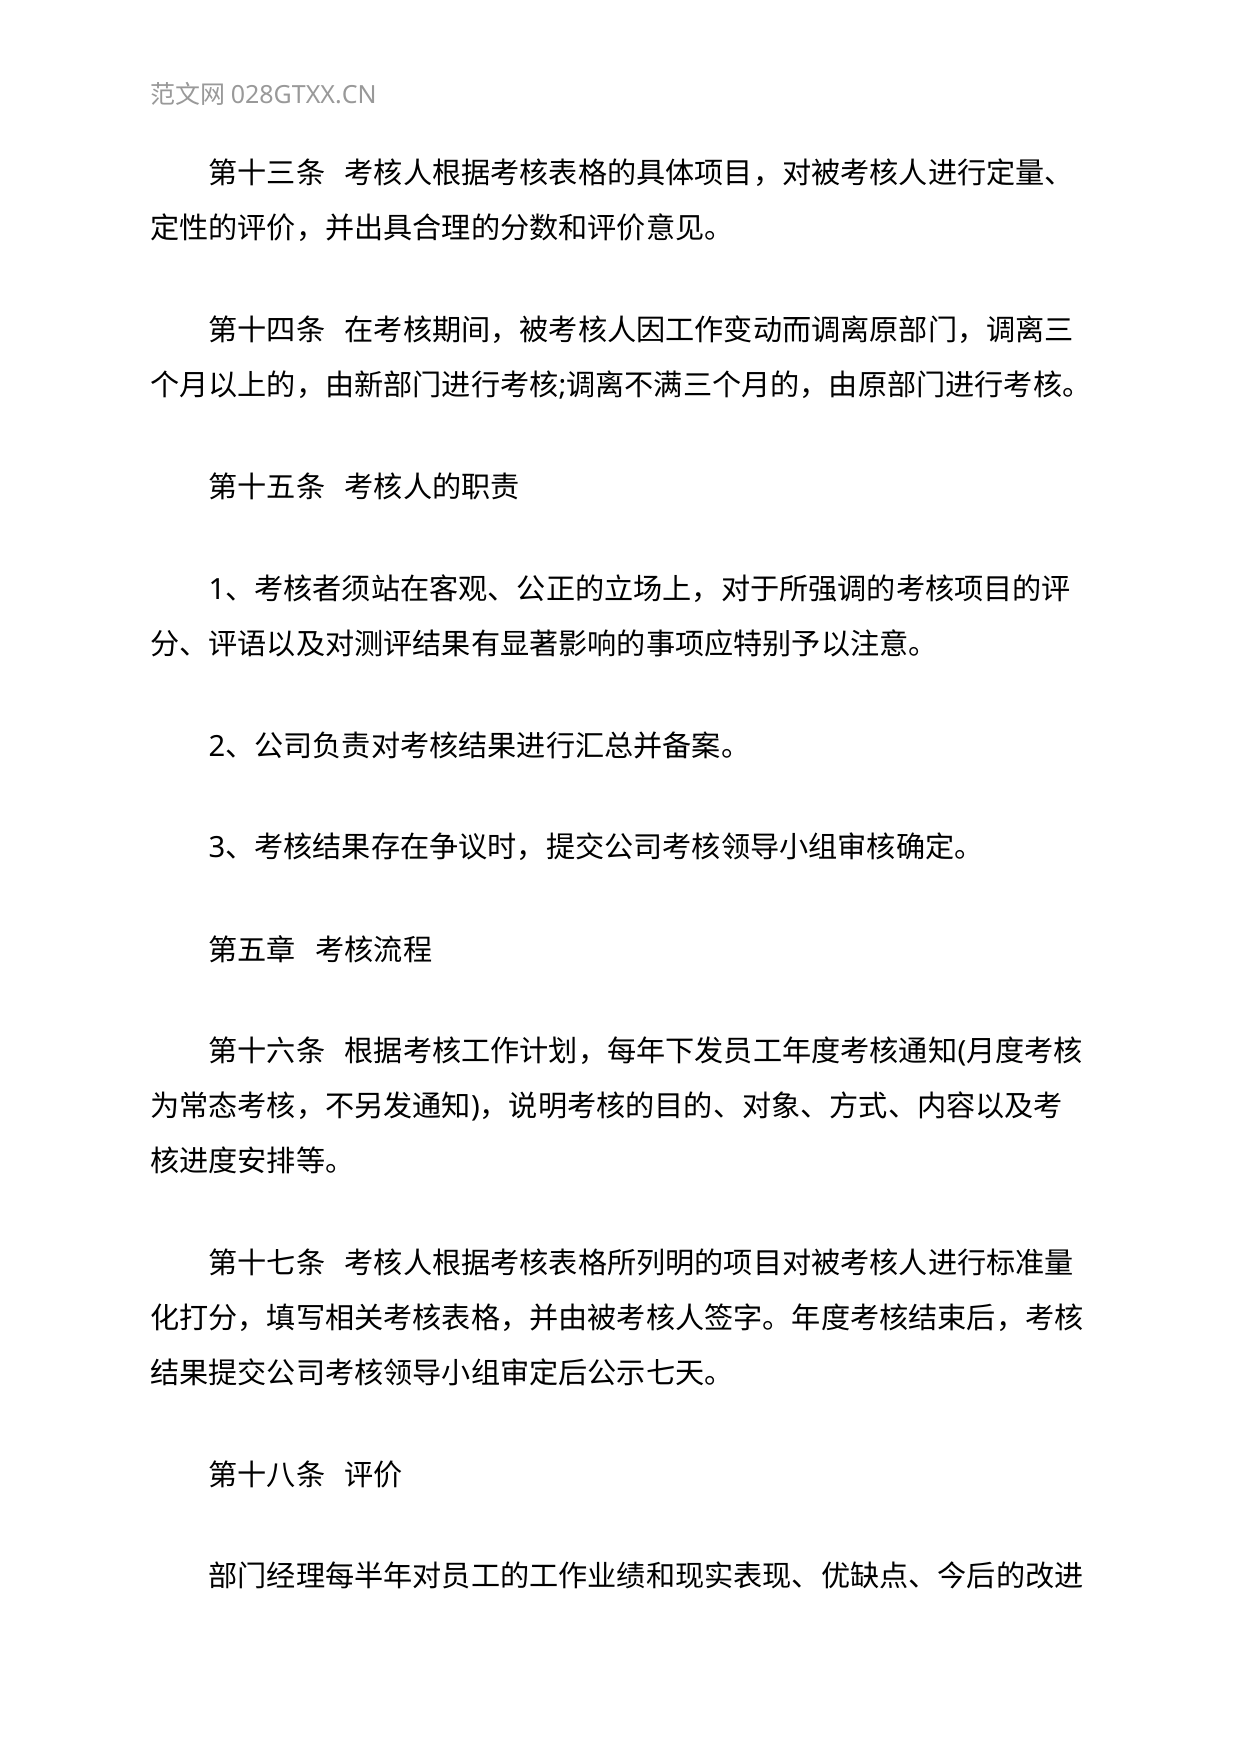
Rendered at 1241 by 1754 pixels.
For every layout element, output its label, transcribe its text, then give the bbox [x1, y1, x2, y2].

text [150, 1553, 1090, 1595]
text 第十七条 考核人根据考核表格所列明的项目对被考核人进行标准量化打分，填写相关考核表格，并由被考核人签字。年度考核结束后，考核结果提交公司考核领导小组审定后公示七天。 [150, 1239, 1090, 1392]
text 1、考核者须站在客观、公正的立场上，对于所强调的考核项目的评分、评语以及对测评结果有显著影响的事项应特别予以注意。 [150, 565, 1090, 663]
text 第五章 考核流程 [150, 926, 1090, 968]
text 3、考核结果存在争议时，提交公司考核领导小组审核确定。 [150, 824, 1090, 866]
text 第十八条 评价 [150, 1451, 1090, 1493]
text 第十五条 考核人的职责 [150, 463, 1090, 506]
text 2、公司负责对考核结果进行汇总并备案。 [150, 722, 1090, 764]
text 第十四条 在考核期间，被考核人因工作变动而调离原部门，调离三个月以上的，由新部门进行考核;调离不满三个月的，由原部门进行考核。 [150, 307, 1090, 404]
text 第十六条 根据考核工作计划，每年下发员工年度考核通知(月度考核为常态考核，不另发通知)，说明考核的目的、对象、方式、内容以及考核进度安排等。 [150, 1028, 1090, 1180]
text 第十三条 考核人根据考核表格的具体项目，对被考核人进行定量、定性的评价，并出具合理的分数和评价意见。 [150, 150, 1090, 247]
